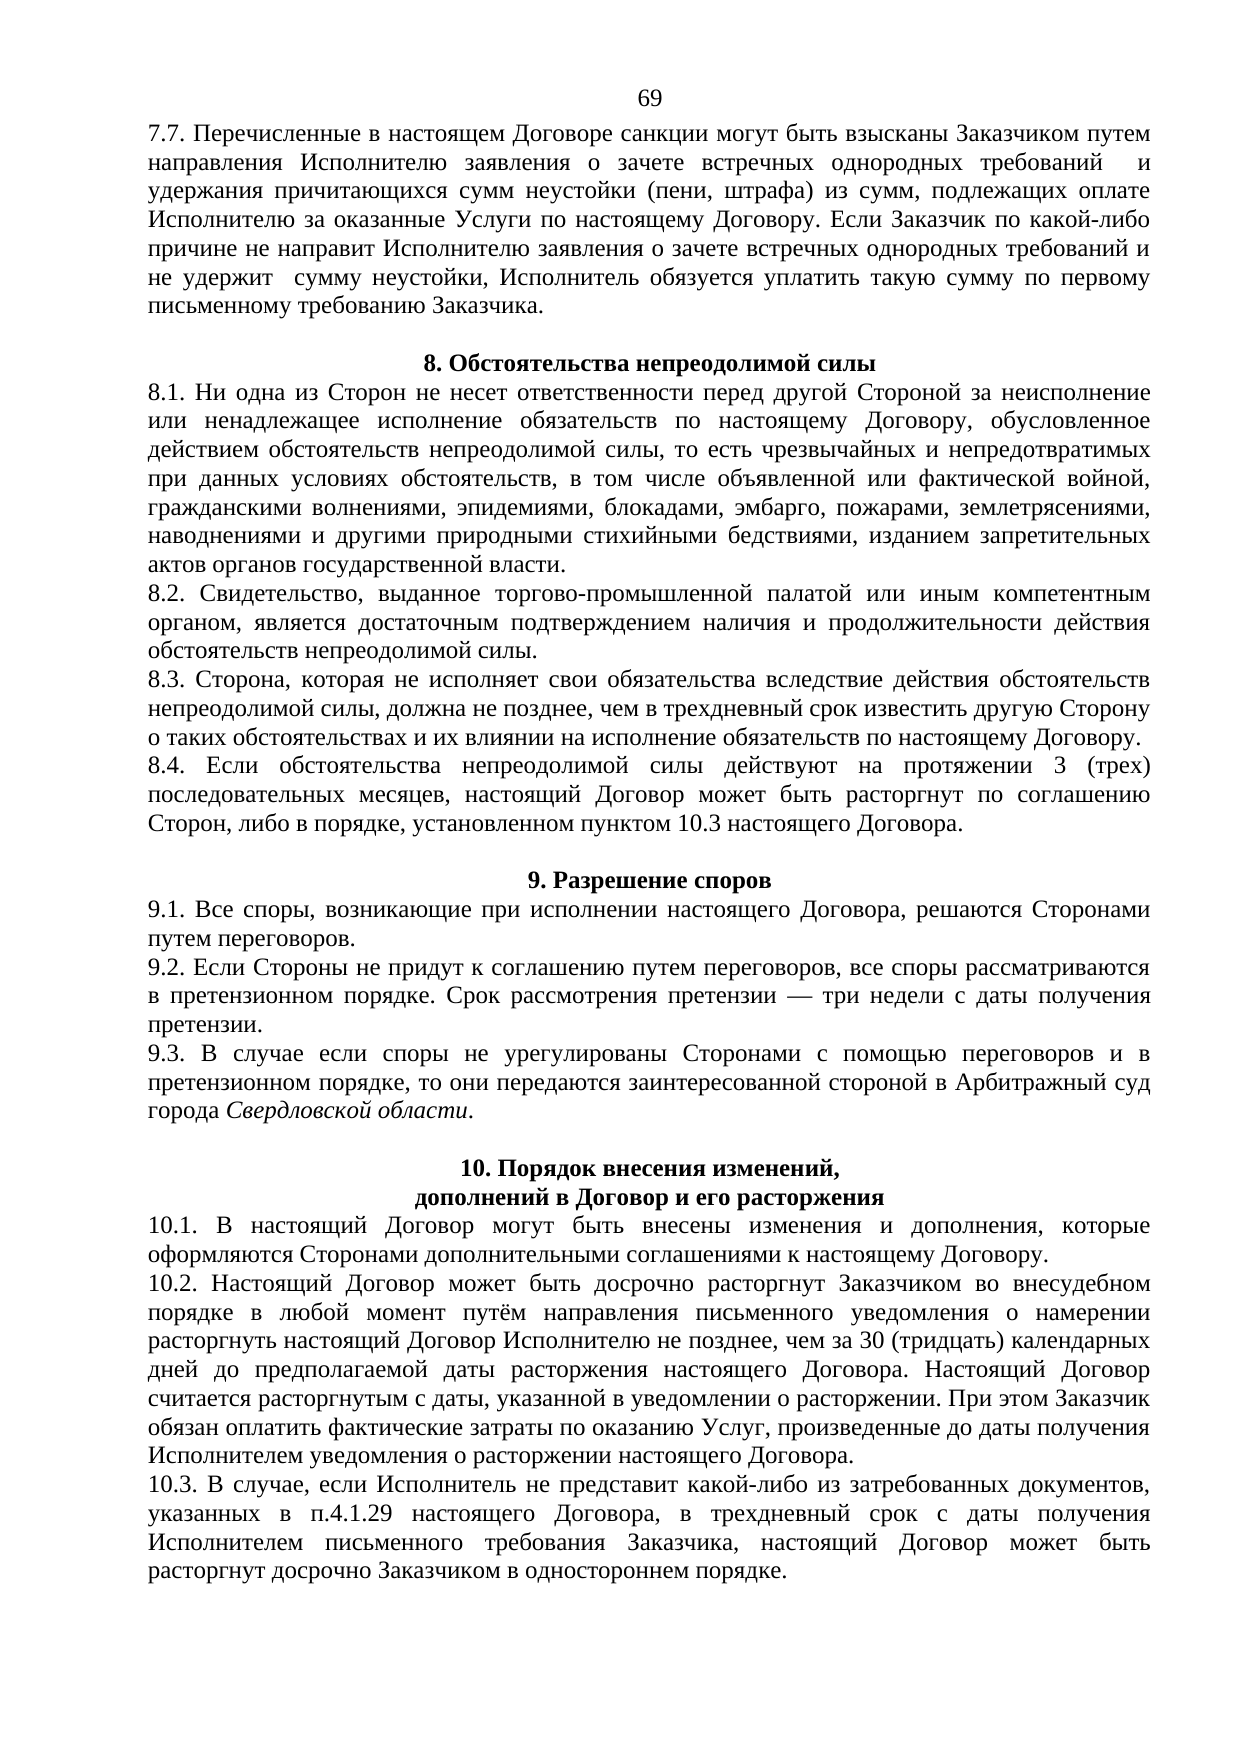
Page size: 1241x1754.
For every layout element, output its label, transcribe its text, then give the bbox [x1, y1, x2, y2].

text 8.1. Ни одна из Сторон не несет ответственности перед другой Стороной за неисполнение или ненадлежащее исполнение обязательств по настоящему Договору, обусловленное действием обстоятельств непреодолимой силы, то есть чрезвычайных и непредотвратимых при данных условиях обстоятельств, в том числе объявленной или фактической войной, гражданскими волнениями, эпидемиями, блокадами, эмбарго, пожарами, землетрясениями, наводнениями и другими природными стихийными бедствиями, изданием запретительных актов органов государственной власти. [148, 377, 1152, 578]
text 10.3. В случае, если Исполнитель не представит какой-либо из затребованных документов, указанных в п.4.1.29 настоящего Договора, в трехдневный срок с даты получения Исполнителем письменного требования Заказчика, настоящий Договор может быть расторгнут досрочно Заказчиком в одностороннем порядке. [148, 1469, 1152, 1584]
text 10.2. Настоящий Договор может быть досрочно расторгнут Заказчиком во внесудебном порядке в любой момент путём направления письменного уведомления о намерении расторгнуть настоящий Договор Исполнителю не позднее, чем за 30 (тридцать) календарных дней до предполагаемой даты расторжения настоящего Договора. Настоящий Договор считается расторгнутым с даты, указанной в уведомлении о расторжении. При этом Заказчик обязан оплатить фактические затраты по оказанию Услуг, произведенные до даты получения Исполнителем уведомления о расторжении настоящего Договора. [148, 1268, 1152, 1469]
text 9.3. В случае если споры не урегулированы Сторонами с помощью переговоров и в претензионном порядке, то они передаются заинтересованной стороной в Арбитражный суд города Свердловской области. [148, 1038, 1152, 1124]
text 10.1. В настоящий Договор могут быть внесены изменения и дополнения, которые оформляются Сторонами дополнительными соглашениями к настоящему Договору. [148, 1211, 1152, 1268]
text 8.3. Сторона, которая не исполняет свои обязательства вследствие действия обстоятельств непреодолимой силы, должна не позднее, чем в трехдневный срок известить другую Сторону о таких обстоятельствах и их влиянии на исполнение обязательств по настоящему Договору. [148, 664, 1152, 751]
text 9.2. Если Стороны не придут к соглашению путем переговоров, все споры рассматриваются в претензионном порядке. Срок рассмотрения претензии — три недели с даты получения претензии. [148, 952, 1152, 1038]
text дополнений в Договор и его расторжения [148, 1182, 1152, 1211]
text 8.4. Если обстоятельства непреодолимой силы действуют на протяжении 3 (трех) последовательных месяцев, настоящий Договор может быть расторгнут по соглашению Сторон, либо в порядке, установленном пунктом 10.3 настоящего Договора. [148, 751, 1152, 837]
text 8.2. Свидетельство, выданное торгово-промышленной палатой или иным компетентным органом, является достаточным подтверждением наличия и продолжительности действия обстоятельств непреодолимой силы. [148, 578, 1152, 664]
text 9.1. Все споры, возникающие при исполнении настоящего Договора, решаются Сторонами путем переговоров. [148, 894, 1152, 952]
text 9. Разрешение споров [148, 866, 1152, 894]
text 8. Обстоятельства непреодолимой силы [148, 348, 1152, 377]
text 7.7. Перечисленные в настоящем Договоре санкции могут быть взысканы Заказчиком путем направления Исполнителю заявления о зачете встречных однородных требований и удержания причитающихся сумм неустойки (пени, штрафа) из сумм, подлежащих оплате Исполнителю за оказанные Услуги по настоящему Договору. Если Заказчик по какой-либо причине не направит Исполнителю заявления о зачете встречных однородных требований и не удержит сумму неустойки, Исполнитель обязуется уплатить такую сумму по первому письменному требованию Заказчика. [148, 118, 1152, 319]
text 10. Порядок внесения изменений, [148, 1153, 1152, 1182]
